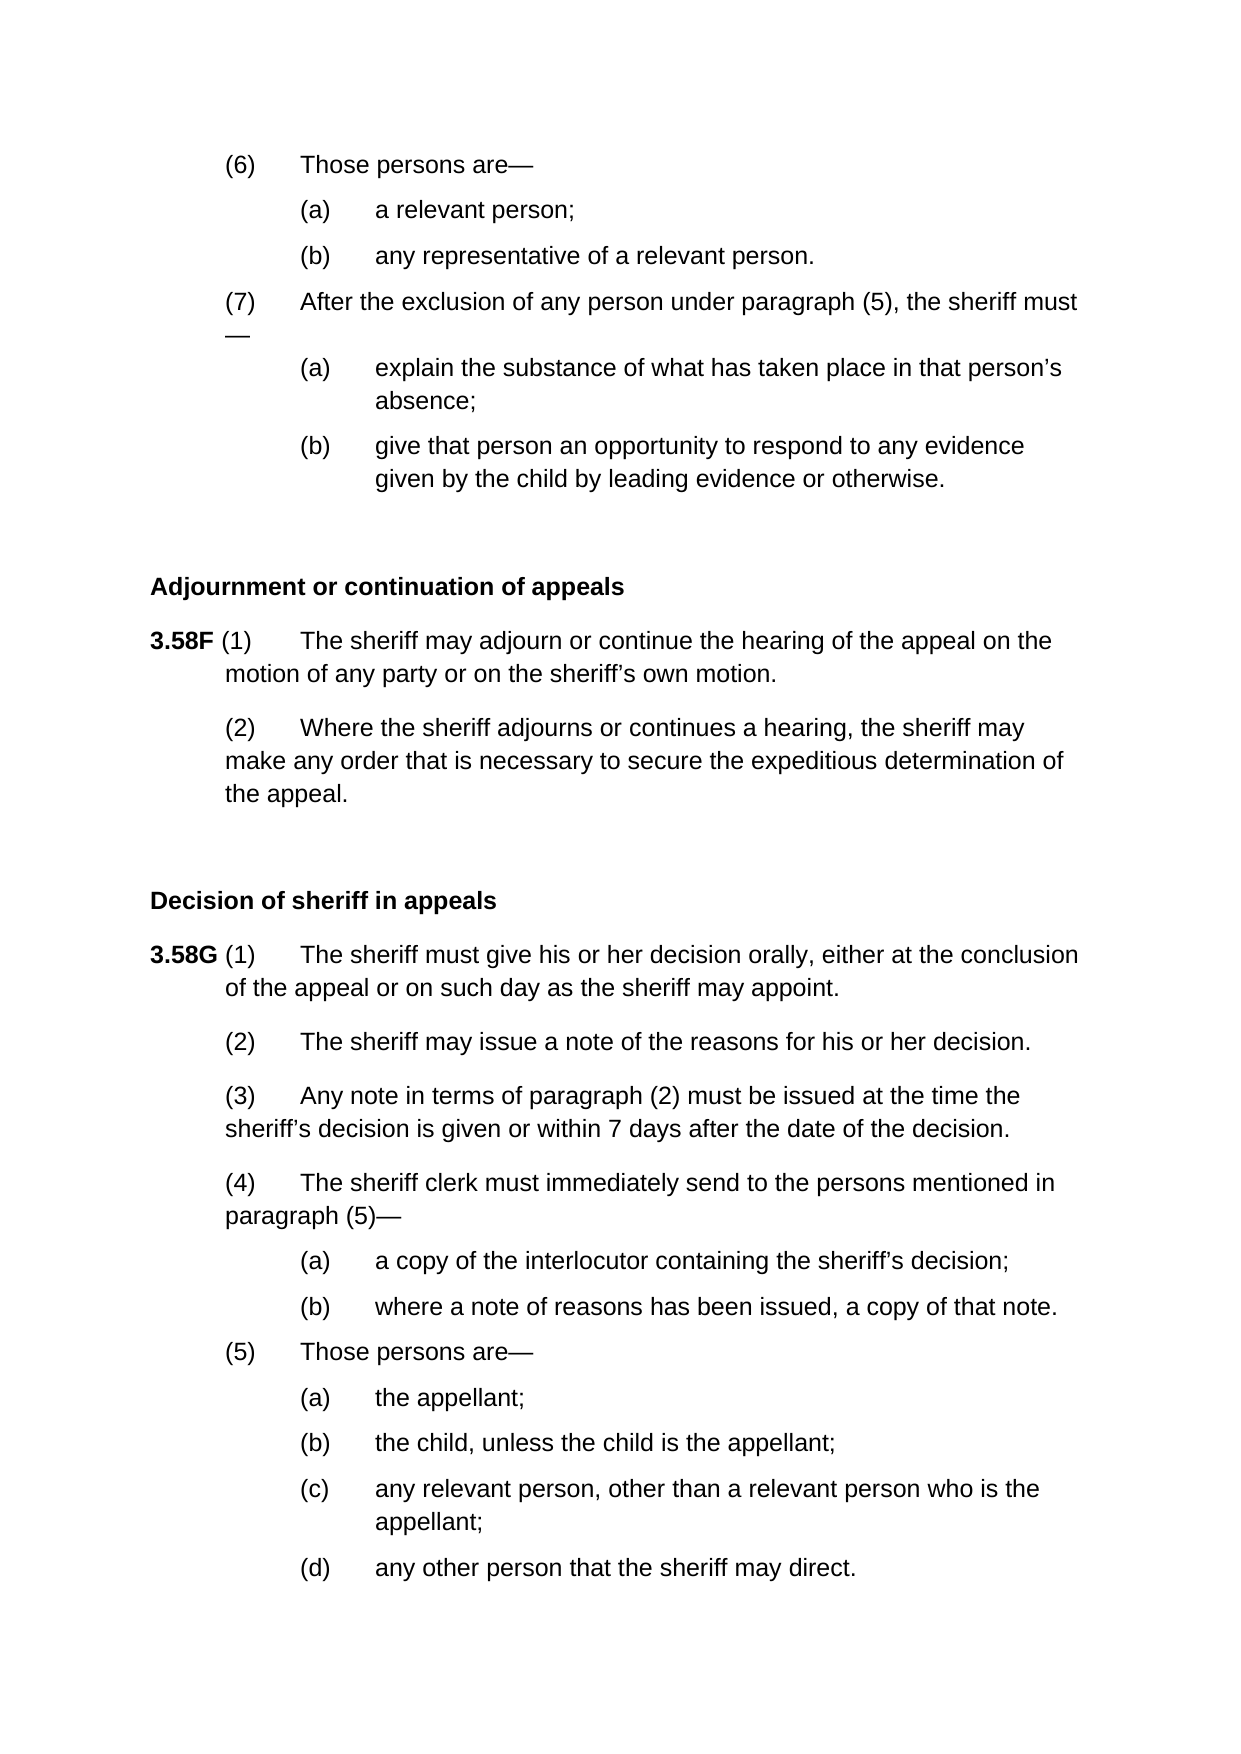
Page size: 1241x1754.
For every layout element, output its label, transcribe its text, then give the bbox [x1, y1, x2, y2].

text (a) the appellant; [225, 1383, 1090, 1412]
text (3) Any note in terms of paragraph (2) must be issued at the time the sheriff’s decision is given or within 7 days after the date of the decision. [225, 1081, 1090, 1143]
text (d) any other person that the sheriff may direct. [225, 1552, 1090, 1581]
text (2) Where the sheriff adjourns or continues a hearing, the sheriff may make any order that is necessary to secure the expeditious determination of the appeal. [225, 713, 1090, 807]
text (c) any relevant person, other than a relevant person who is the appellant; [300, 1474, 1090, 1536]
text (b) where a note of reasons has been issued, a copy of that note. [225, 1292, 1090, 1321]
text (a) explain the substance of what has taken place in that person’s absence; [300, 353, 1090, 414]
text (4) The sheriff clerk must immediately send to the persons mentioned in paragraph (5)— [225, 1168, 1090, 1229]
text (6) Those persons are— [150, 150, 1090, 179]
text (5) Those persons are— [150, 1337, 1090, 1366]
text (7) After the exclusion of any person under paragraph (5), the sheriff must— [225, 287, 1090, 348]
text (b) the child, unless the child is the appellant; [225, 1428, 1090, 1457]
text (b) give that person an opportunity to respond to any evidence given by the child by leading evidence or otherwise. [300, 431, 1090, 493]
text (a) a copy of the interlocutor containing the sheriff’s decision; [225, 1246, 1090, 1275]
text Decision of sheriff in appeals [150, 886, 1090, 915]
text (2) The sheriff may issue a note of the reasons for his or her decision. [150, 1027, 1090, 1056]
text 3.58F (1) The sheriff may adjourn or continue the hearing of the appeal on the motion of any party or on the sheriff’s own motion. [150, 626, 1090, 687]
text Adjournment or continuation of appeals [150, 572, 1090, 601]
text 3.58G (1) The sheriff must give his or her decision orally, either at the conclusion of the appeal or on such day as the sheriff may appoint. [150, 940, 1090, 1002]
text (a) a relevant person; [225, 196, 1090, 224]
text (b) any representative of a relevant person. [225, 241, 1090, 270]
